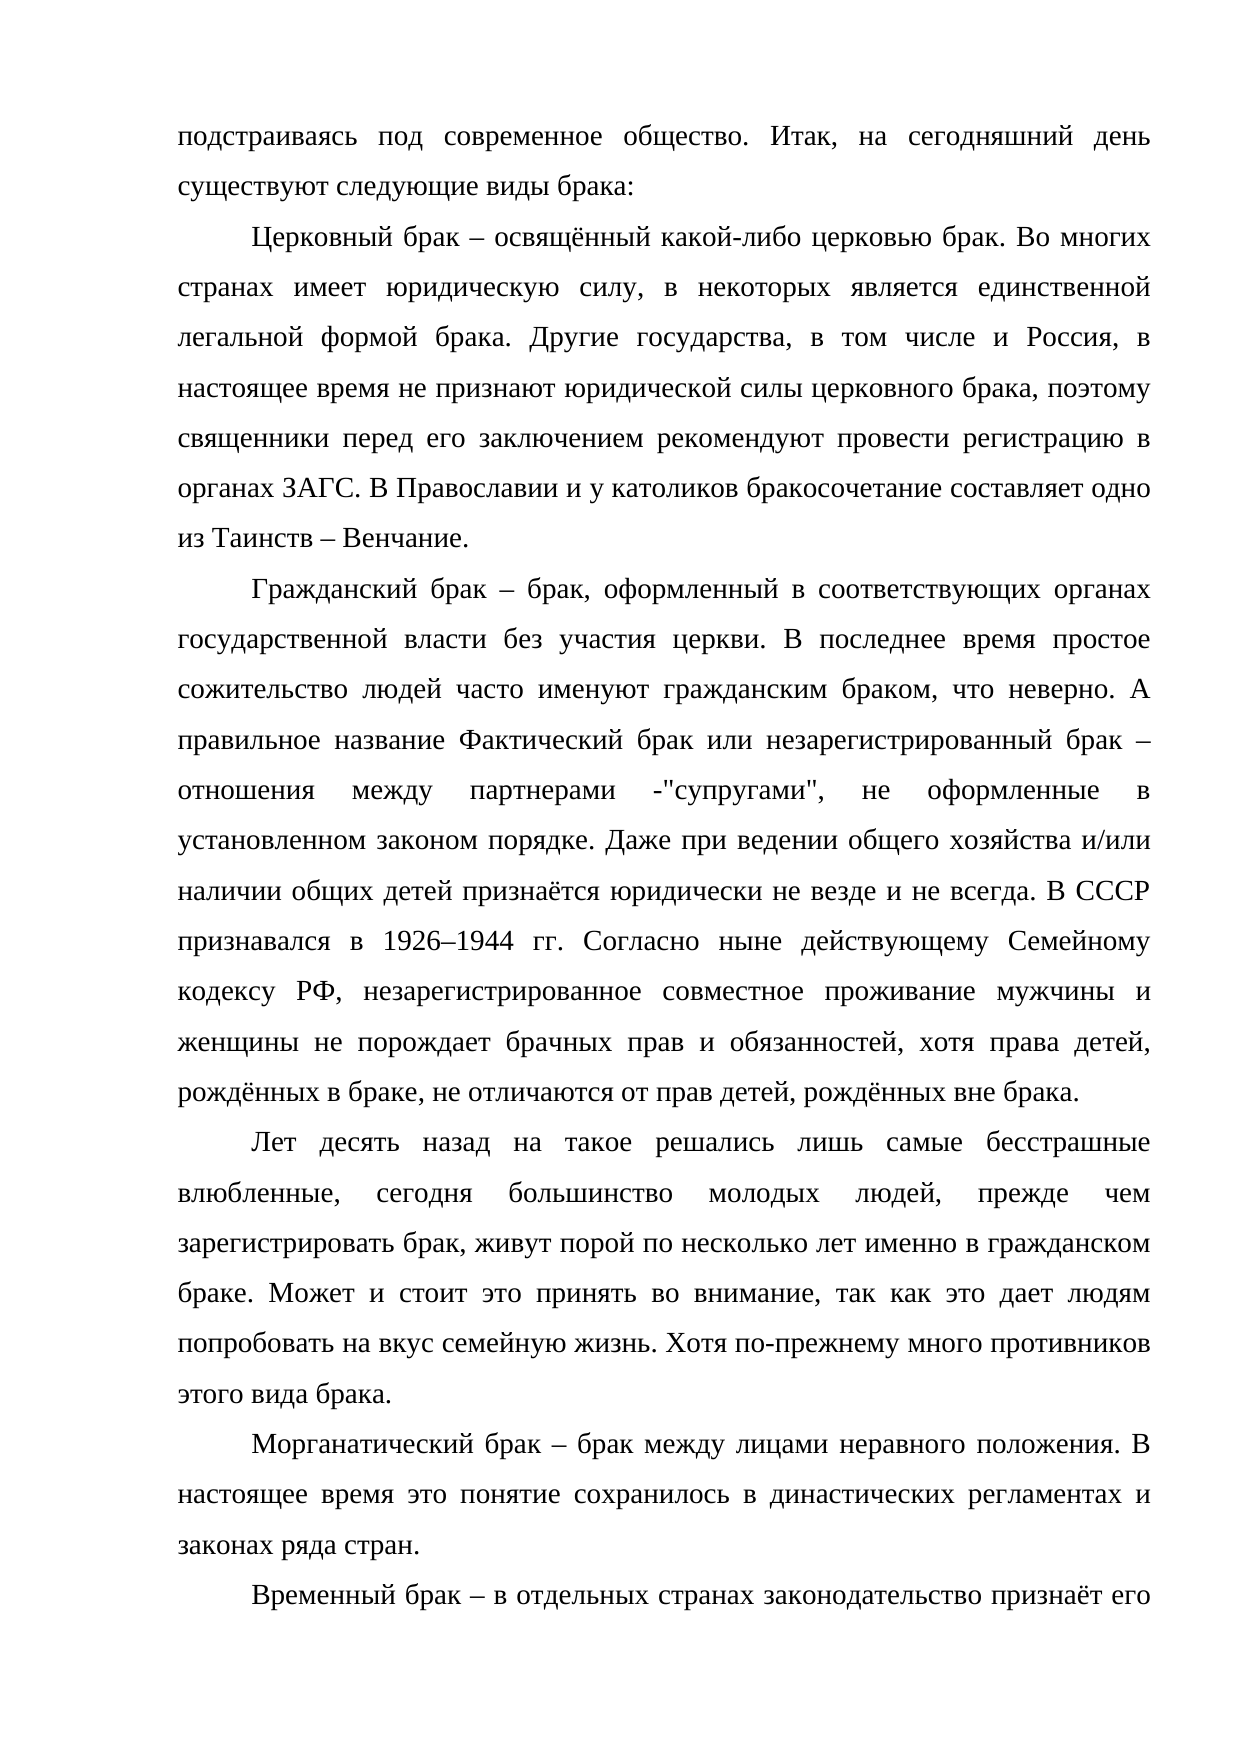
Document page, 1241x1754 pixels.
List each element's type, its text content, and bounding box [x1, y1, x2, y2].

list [177, 118, 1152, 202]
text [177, 1577, 1152, 1611]
text Морганатический брак – брак между лицами неравного положения. В настоящее время это понятие сохранилось в династических регламентах и законах ряда стран. [177, 1426, 1152, 1560]
text Лет десять назад на такое решались лишь самые бесстрашные влюбленные, сегодня большинство молодых людей, прежде чем зарегистрировать брак, живут порой по несколько лет именно в гражданском браке. Может и стоит это принять во внимание, так как это дает людям попробовать на вкус семейную жизнь. Хотя по-прежнему много противников этого вида брака. [177, 1124, 1152, 1409]
text Церковный брак – освящённый какой-либо церковью брак. Во многих странах имеет юридическую силу, в некоторых является единственной легальной формой брака. Другие государства, в том числе и Россия, в настоящее время не признают юридической силы церковного брака, поэтому священники перед его заключением рекомендуют провести регистрацию в органах ЗАГС. В Православии и у католиков бракосочетание составляет одно из Таинств – Венчание. [177, 219, 1152, 554]
text Гражданский брак – брак, оформленный в соответствующих органах государственной власти без участия церкви. В последнее время простое сожительство людей часто именуют гражданским браком, что неверно. А правильное название Фактический брак или незарегистрированный брак – отношения между партнерами -"супругами", не оформленные в установленном законом порядке. Даже при ведении общего хозяйства и/или наличии общих детей признаётся юридически не везде и не всегда. В СССР признавался в 1926–1944 гг. Согласно ныне действующему Семейному кодексу РФ, незарегистрированное совместное проживание мужчины и женщины не порождает брачных прав и обязанностей, хотя права детей, рождённых в браке, не отличаются от прав детей, рождённых вне брака. [177, 571, 1152, 1108]
